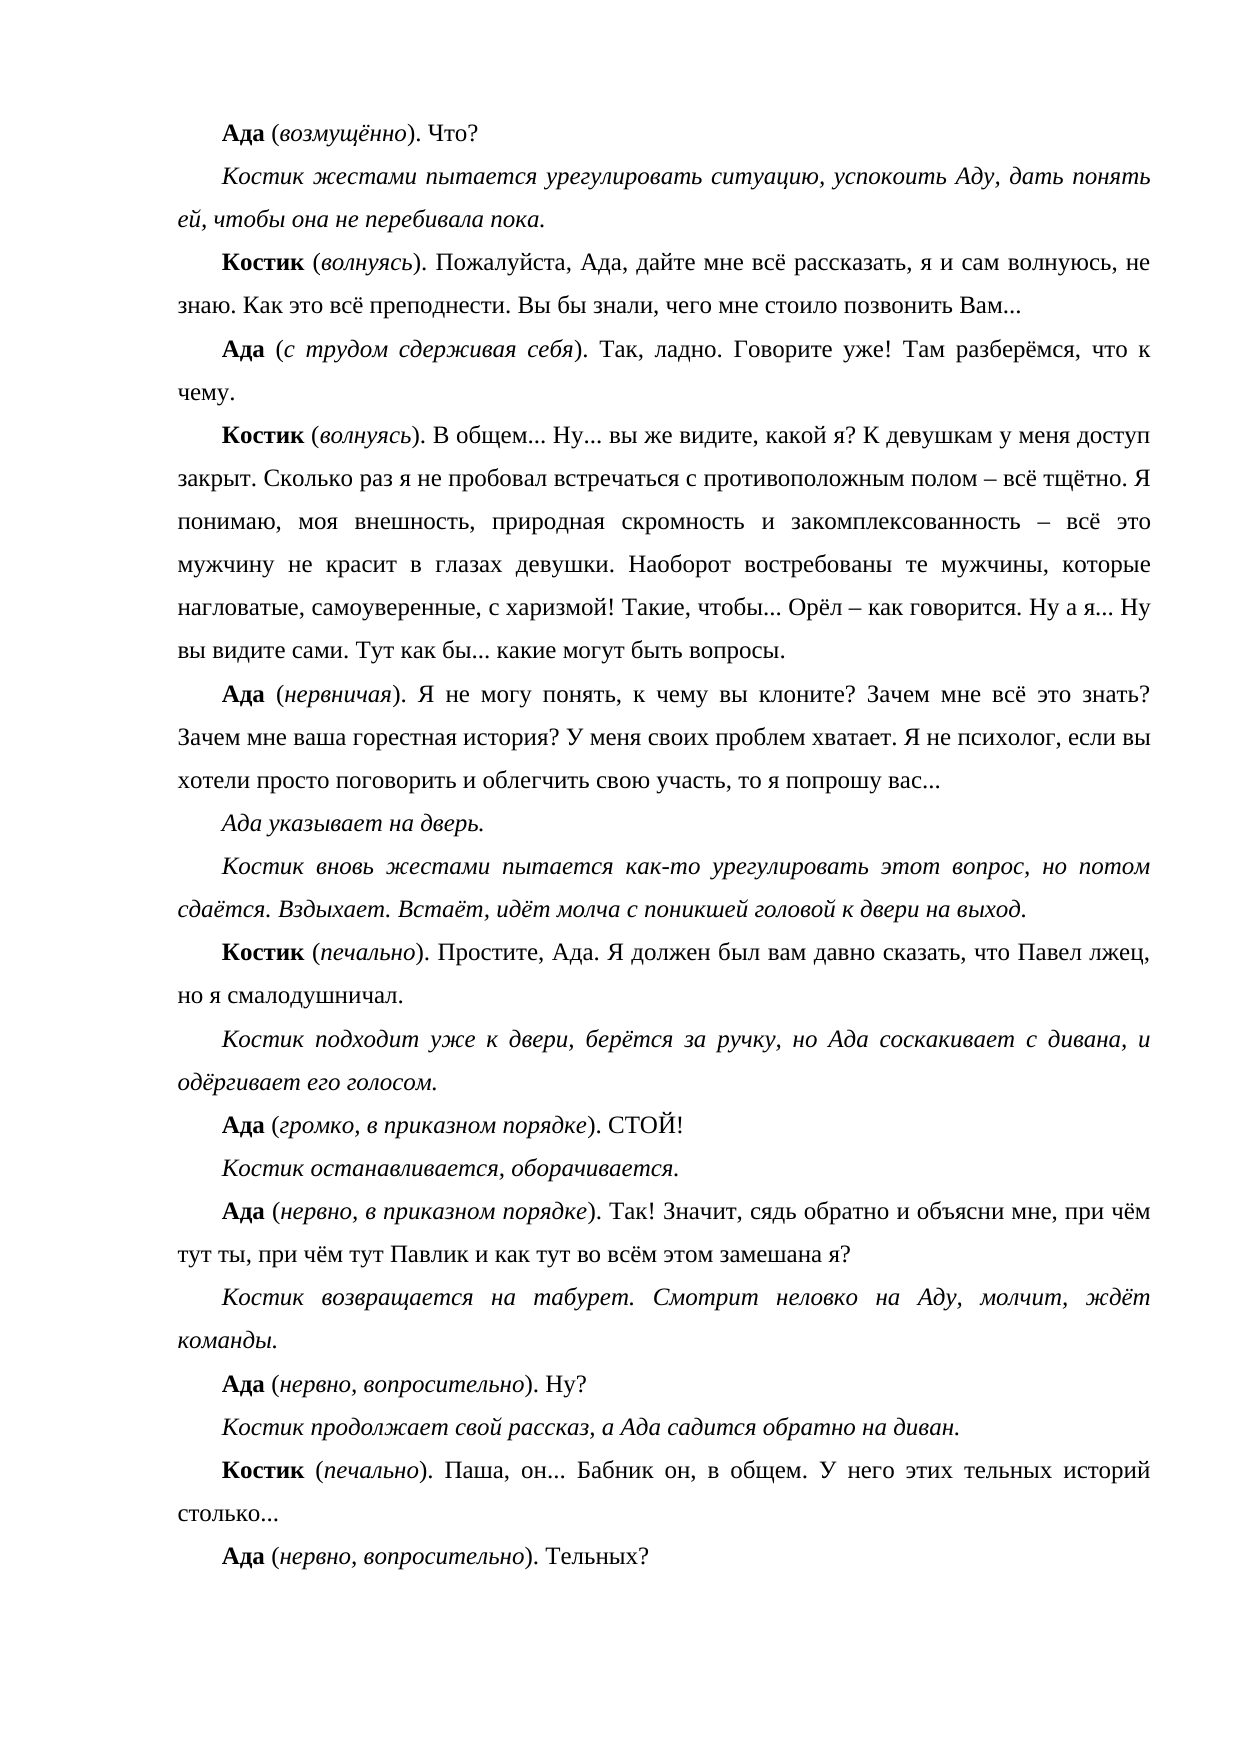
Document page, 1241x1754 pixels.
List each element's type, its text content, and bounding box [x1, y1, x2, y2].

text Костик (волнуясь). В общем... Ну... вы же видите, какой я? К девушкам у меня доступ закрыт. Сколько раз я не пробовал встречаться с противоположным полом – всё тщётно. Я понимаю, моя внешность, природная скромность и закомплексованность – всё это мужчину не красит в глазах девушки. Наоборот востребованы те мужчины, которые нагловатые, самоуверенные, с харизмой! Такие, чтобы... Орёл – как говорится. Ну а я... Ну вы видите сами. Тут как бы... какие могут быть вопросы. [177, 420, 1152, 664]
text Костик вновь жестами пытается как-то урегулировать этот вопрос, но потом сдаётся. Вздыхает. Встаёт, идёт молча с поникшей головой к двери на выход. [177, 851, 1152, 923]
text Ада указывает на дверь. [177, 808, 1152, 837]
text Ада (нервно, вопросительно). Ну? [177, 1369, 1152, 1397]
text Костик (волнуясь). Пожалуйста, Ада, дайте мне всё рассказать, я и сам волнуюсь, не знаю. Как это всё преподнести. Вы бы знали, чего мне стоило позвонить Вам... [177, 247, 1152, 319]
text Костик подходит уже к двери, берётся за ручку, но Ада соскакивает с дивана, и одёргивает его голосом. [177, 1024, 1152, 1096]
text Костик останавливается, оборачивается. [177, 1153, 1152, 1182]
text Костик (печально). Простите, Ада. Я должен был вам давно сказать, что Павел лжец, но я смалодушничал. [177, 937, 1152, 1009]
text Костик возвращается на табурет. Смотрит неловко на Аду, молчит, ждёт команды. [177, 1282, 1152, 1354]
text Ада (нервно, в приказном порядке). Так! Значит, сядь обратно и объясни мне, при чём тут ты, при чём тут Павлик и как тут во всём этом замешана я? [177, 1196, 1152, 1268]
text Ада (нервничая). Я не могу понять, к чему вы клоните? Зачем мне всё это знать? Зачем мне ваша горестная история? У меня своих проблем хватает. Я не психолог, если вы хотели просто поговорить и облегчить свою участь, то я попрошу вас... [177, 679, 1152, 794]
text Костик (печально). Паша, он... Бабник он, в общем. У него этих тельных историй столько... [177, 1455, 1152, 1527]
text Ада (возмущённо). Что? [177, 118, 1152, 147]
text Ада (с трудом сдерживая себя). Так, ладно. Говорите уже! Там разберёмся, что к чему. [177, 334, 1152, 406]
text Костик продолжает свой рассказ, а Ада садится обратно на диван. [177, 1412, 1152, 1441]
text Костик жестами пытается урегулировать ситуацию, успокоить Аду, дать понять ей, чтобы она не перебивала пока. [177, 161, 1152, 233]
text Ада (нервно, вопросительно). Тельных? [177, 1541, 1152, 1570]
text Ада (громко, в приказном порядке). СТОЙ! [177, 1110, 1152, 1139]
